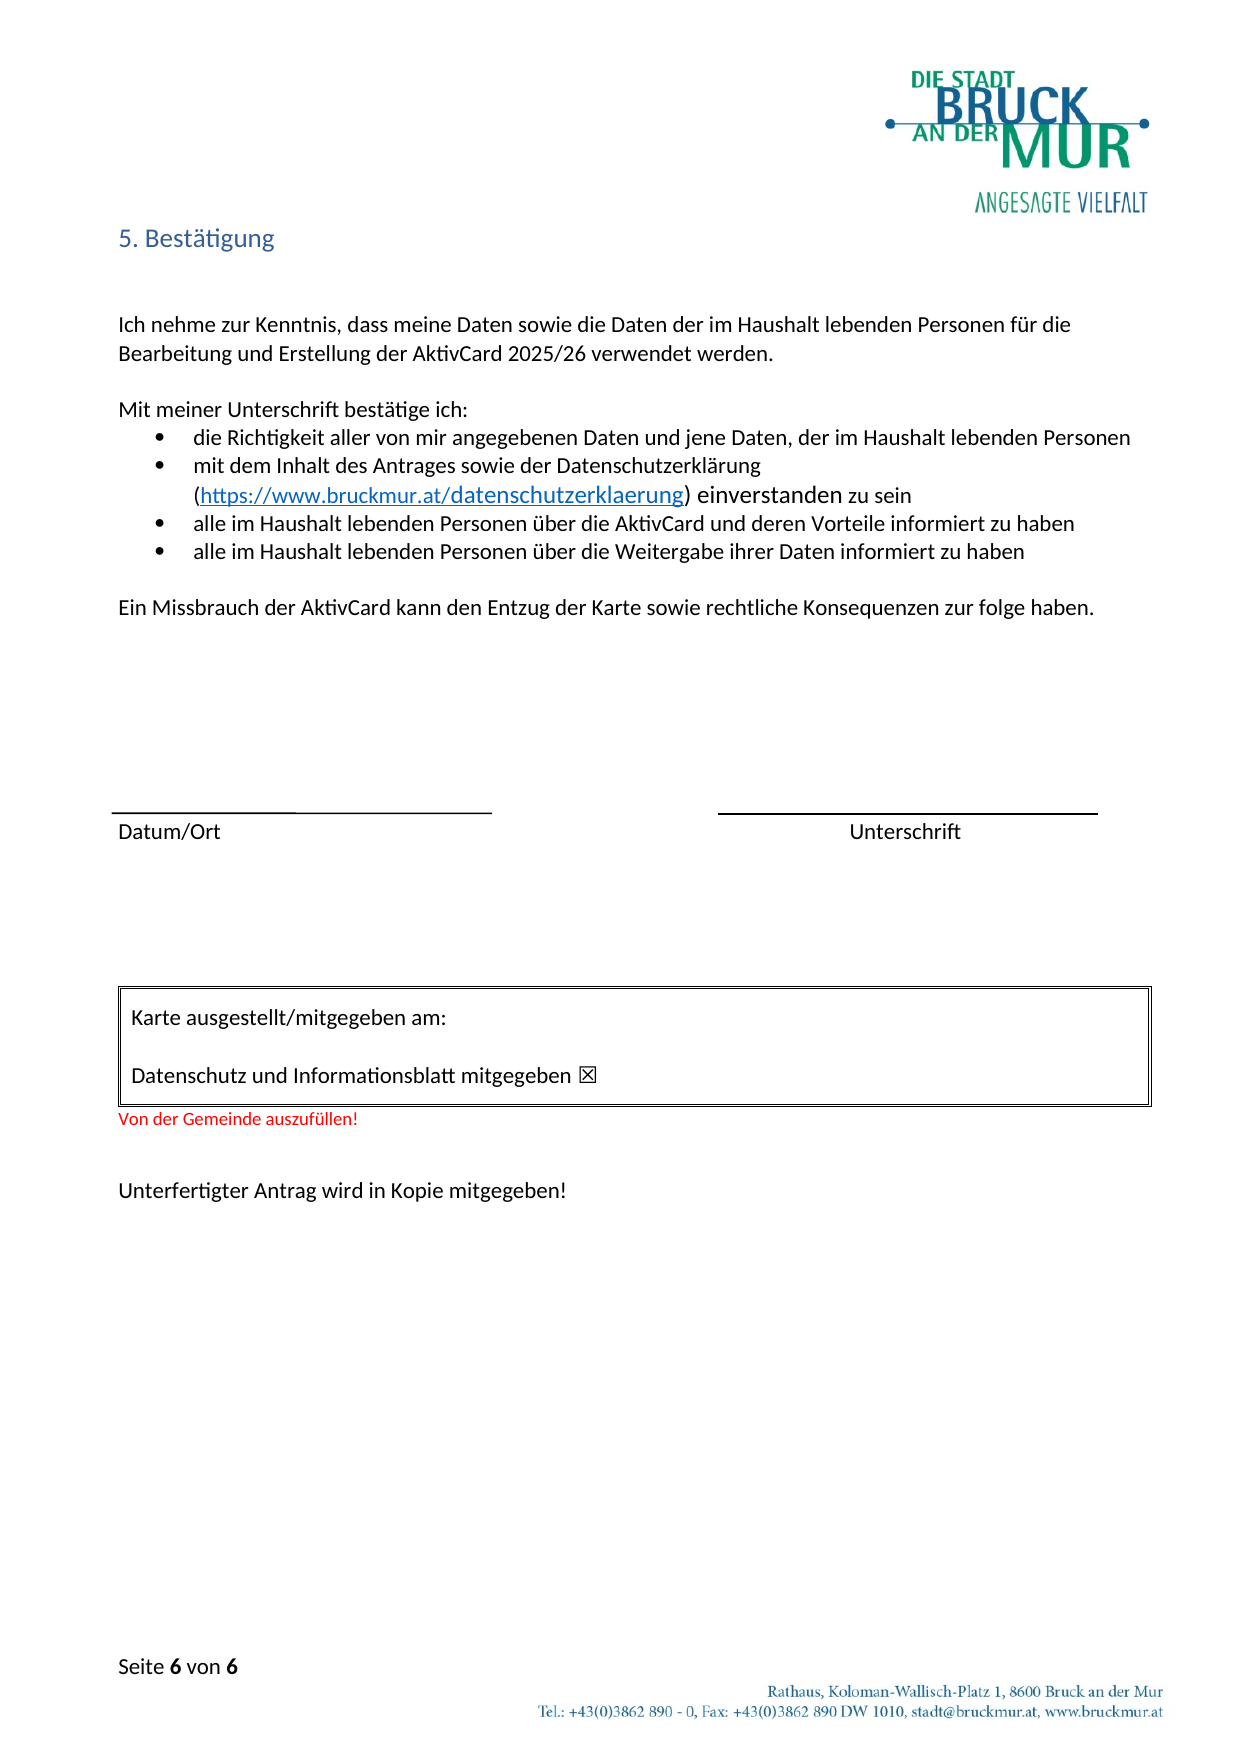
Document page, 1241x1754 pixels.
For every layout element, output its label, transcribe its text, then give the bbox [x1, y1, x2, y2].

text Unterfertigter Antrag wird in Kopie mitgegeben! [118, 1176, 1152, 1204]
picture [3, 23, 1240, 1754]
list alle im Haushalt lebenden Personen über die Weitergabe ihrer Daten informiert zu haben [156, 537, 1152, 565]
list mit dem Inhalt des Antrages sowie der Datenschutzerklärung (https://www.bruckmur.at/datenschutzerklaerung) einverstanden zu sein [156, 451, 1152, 509]
text Datum/Ort Unterschrift [118, 817, 1152, 846]
text Mit meiner Unterschrift bestätige ich: [118, 395, 1152, 423]
list die Richtigkeit aller von mir angegebenen Daten und jene Daten, der im Haushalt lebenden Personen [156, 423, 1152, 451]
list alle im Haushalt lebenden Personen über die AktivCard und deren Vorteile informiert zu haben [156, 509, 1152, 537]
text 5. Bestätigung [118, 222, 1152, 254]
text Ein Missbrauch der AktivCard kann den Entzug der Karte sowie rechtliche Konsequenzen zur folge haben. [118, 593, 1152, 621]
text Ich nehme zur Kenntnis, dass meine Daten sowie die Daten der im Haushalt lebenden Personen für die Bearbeitung und Erstellung der AktivCard 2025/26 verwendet werden. [118, 311, 1152, 367]
table_header Karte ausgestellt/mitgegeben am: [121, 989, 1148, 1045]
table_cell Datenschutz und Informationsblatt mitgegeben [121, 1045, 1148, 1104]
text Von der Gemeinde auszufüllen! [118, 1107, 1152, 1130]
